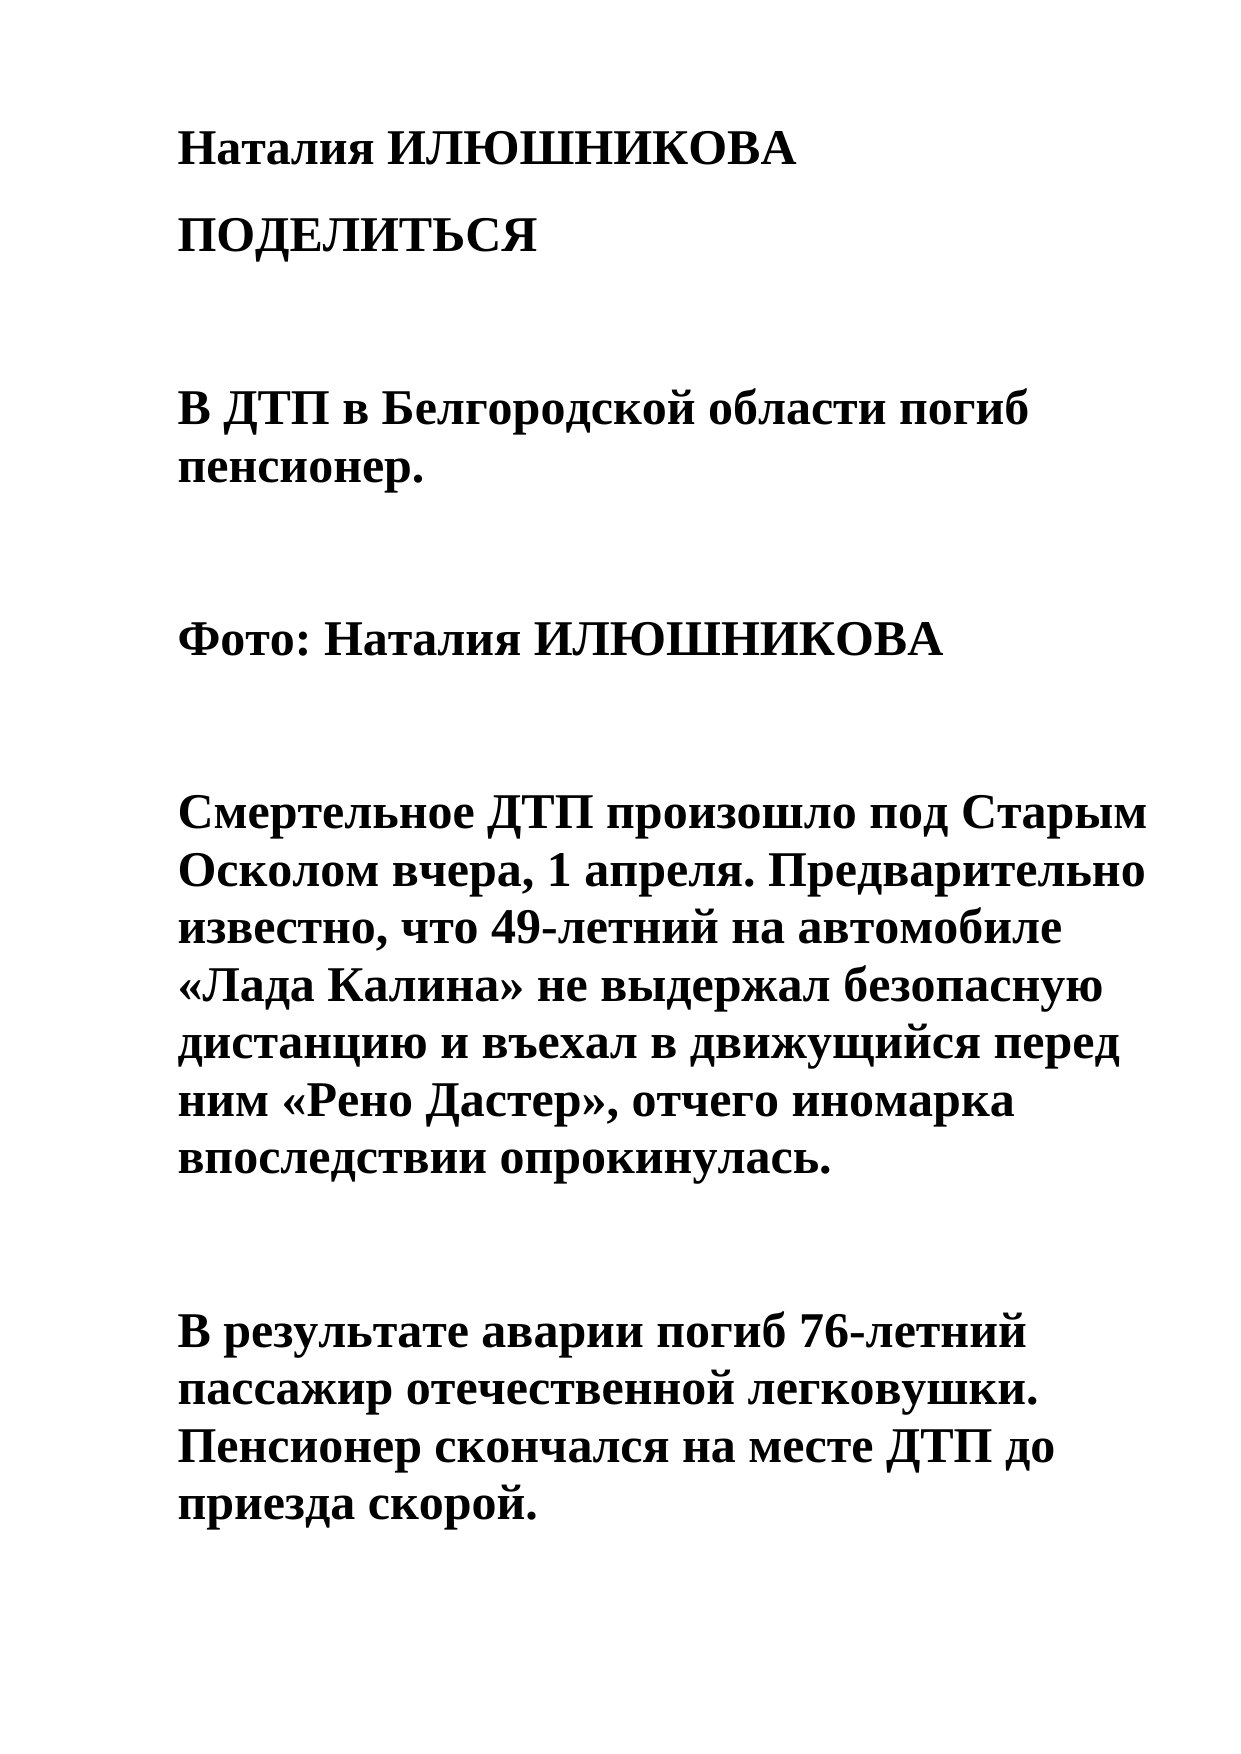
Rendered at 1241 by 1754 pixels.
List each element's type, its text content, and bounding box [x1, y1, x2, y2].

text В ДТП в Белгородской области погиб пенсионер. [177, 378, 1152, 493]
text ПОДЕЛИТЬСЯ [177, 205, 1152, 262]
text В результате аварии погиб 76-летний пассажир отечественной легковушки. Пенсионер скончался на месте ДТП до приезда скорой. [177, 1301, 1152, 1531]
text Наталия ИЛЮШНИКОВА [177, 118, 1152, 176]
text Смертельное ДТП произошло под Старым Осколом вчера, 1 апреля. Предварительно известно, что 49-летний на автомобиле «Лада Калина» не выдержал безопасную дистанцию и въехал в движущийся перед ним «Рено Дастер», отчего иномарка впоследствии опрокинулась. [177, 782, 1152, 1185]
text Фото: Наталия ИЛЮШНИКОВА [177, 609, 1152, 666]
